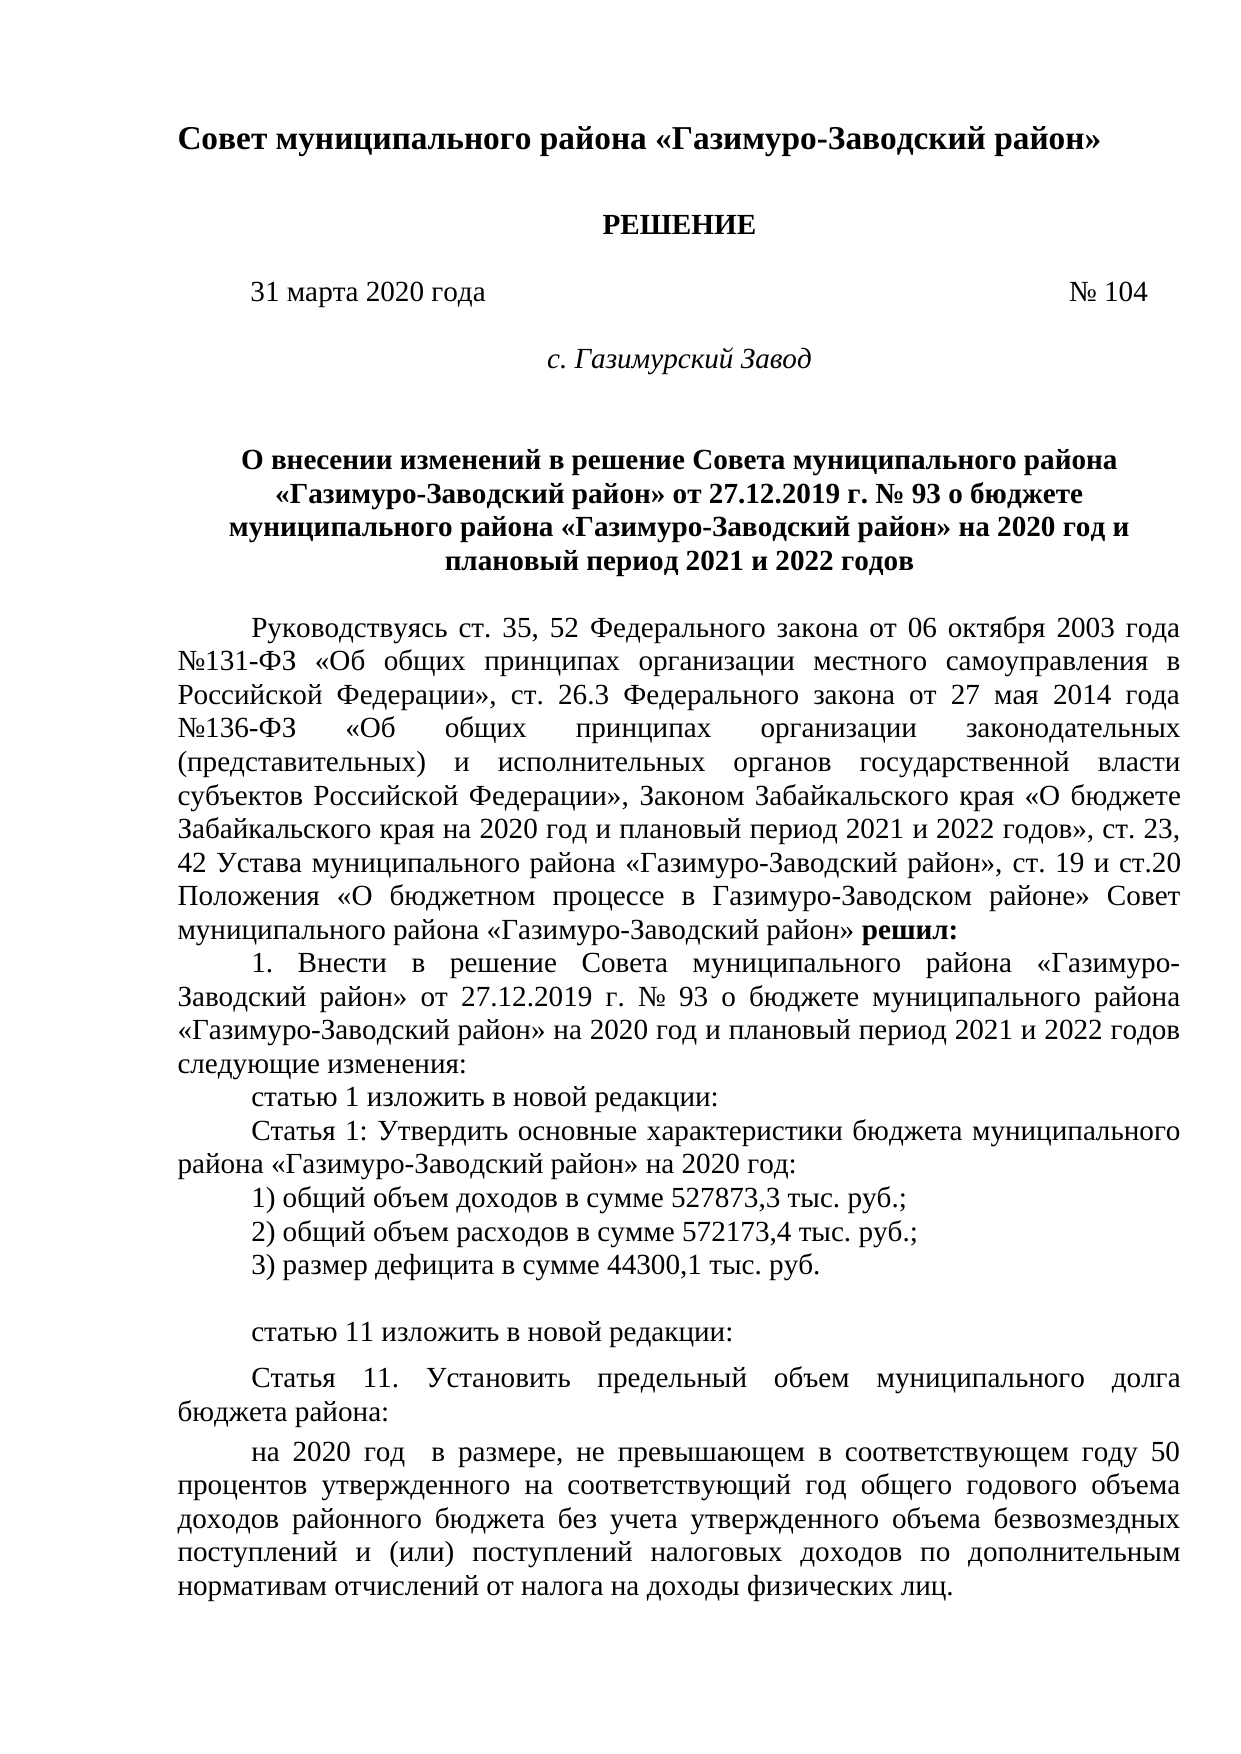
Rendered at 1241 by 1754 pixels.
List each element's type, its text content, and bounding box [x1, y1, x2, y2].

text 31 марта 2020 года № 104 [177, 274, 1181, 308]
text О внесении изменений в решение Совета муниципального района «Газимуро-Заводский район» от 27.12.2019 г. № 93 о бюджете муниципального района «Газимуро-Заводский район» на 2020 год и плановый период 2021 и 2022 годов [177, 442, 1181, 576]
text с. Газимурский Завод [177, 342, 1181, 375]
text Статья 11. Установить предельный объем муниципального долга бюджета района: [177, 1360, 1181, 1427]
text 1. Внести в решение Совета муниципального района «Газимуро-Заводский район» от 27.12.2019 г. № 93 о бюджете муниципального района «Газимуро-Заводский район» на 2020 год и плановый период 2021 и 2022 годов следующие изменения: [177, 945, 1181, 1079]
text 2) общий объем расходов в сумме 572173,4 тыс. руб.; [177, 1214, 1181, 1247]
text статью 11 изложить в новой редакции: [177, 1314, 1181, 1348]
text на 2020 год в размере, не превышающем в соответствующем году 50 процентов утвержденного на соответствующий год общего годового объема доходов районного бюджета без учета утвержденного объема безвозмездных поступлений и (или) поступлений налоговых доходов по дополнительным нормативам отчислений от налога на доходы физических лиц. [177, 1434, 1181, 1601]
text 3) размер дефицита в сумме 44300,1 тыс. руб. [177, 1247, 1181, 1281]
text Статья 1: Утвердить основные характеристики бюджета муниципального района «Газимуро-Заводский район» на 2020 год: [177, 1113, 1181, 1180]
text статью 1 изложить в новой редакции: [177, 1079, 1181, 1113]
text 1) общий объем доходов в сумме 527873,3 тыс. руб.; [177, 1180, 1181, 1214]
text Совет муниципального района «Газимуро-Заводский район» [177, 118, 1181, 156]
text РЕШЕНИЕ [177, 207, 1181, 241]
text Руководствуясь ст. 35, 52 Федерального закона от 06 октября 2003 года №131-ФЗ «Об общих принципах организации местного самоуправления в Российской Федерации», ст. 26.3 Федерального закона от 27 мая 2014 года №136-ФЗ «Об общих принципах организации законодательных (представительных) и исполнительных органов государственной власти субъектов Российской Федерации», Законом Забайкальского края «О бюджете Забайкальского края на 2020 год и плановый период 2021 и 2022 годов», ст. 23, 42 Устава муниципального района «Газимуро-Заводский район», ст. 19 и ст.20 Положения «О бюджетном процессе в Газимуро-Заводском районе» Совет муниципального района «Газимуро-Заводский район» решил: [177, 610, 1181, 945]
